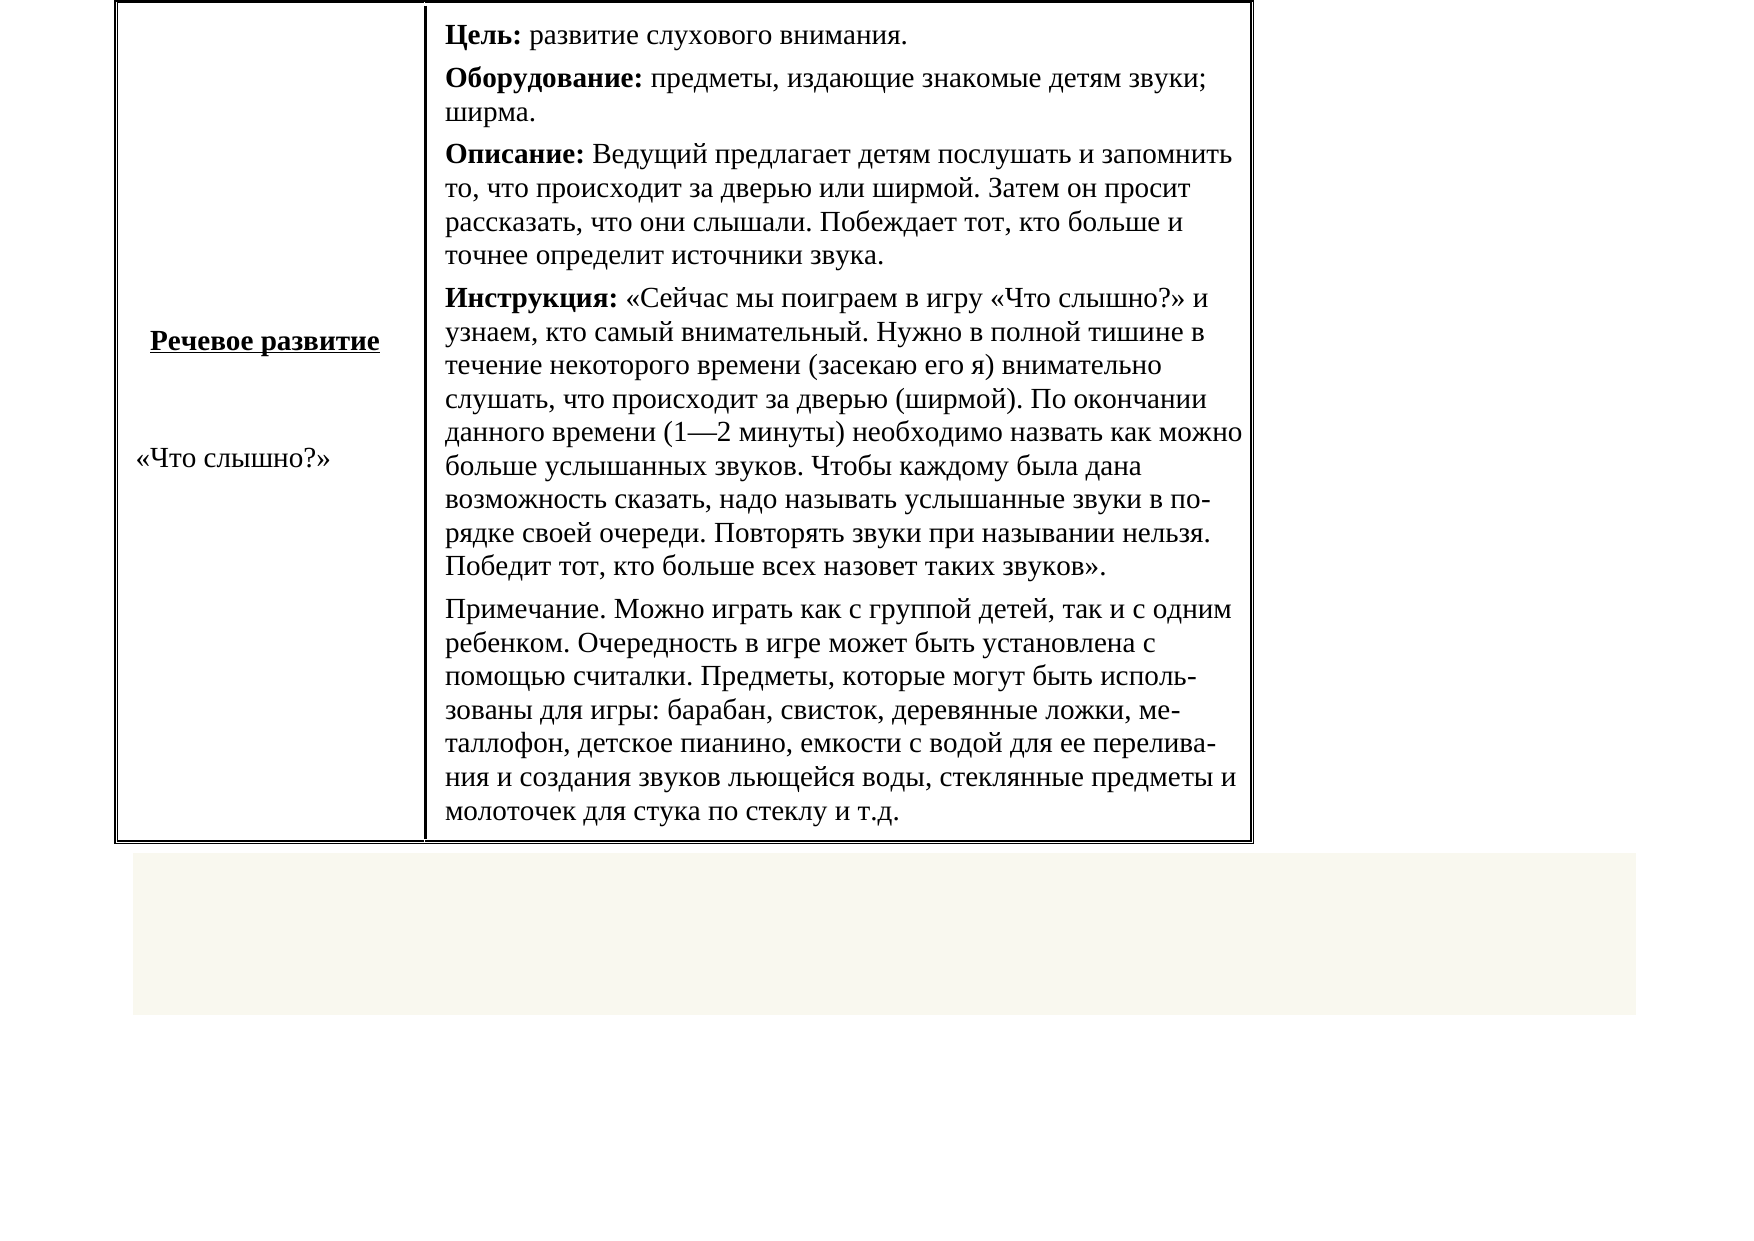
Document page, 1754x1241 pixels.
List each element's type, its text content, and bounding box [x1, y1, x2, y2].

table_header Речевое развитие «Что слышно?» [118, 2, 425, 840]
table_header Цель: развитие слухового внимания. Оборудование: предметы, издающие знакомые детям звуки; ширма. Описание: Ведущий предлагает детям послушать и запомнить то, что происходит за дверью или ширмой. Затем он просит рассказать, что они слышали. Побеждает тот, кто больше и точнее определит источники звука. Инструкция: «Сейчас мы поиграем в игру «Что слышно?» и узнаем, кто самый внимательный. Нужно в полной тишине в течение некоторого времени (засекаю его я) внимательно слушать, что происходит за дверью (ширмой). По окончании данного времени (1—2 минуты) необходимо назвать как можно больше услышанных звуков. Чтобы каждому была дана возможность сказать, надо называть услышанные звуки в порядке своей очереди. Повторять звуки при назывании нельзя. Победит тот, кто больше всех назовет таких звуков». Примечание. Можно играть как с группой детей, так и с одним ребенком. Очередность в игре может быть установлена с помощью считалки. Предметы, которые могут быть использованы для игры: барабан, свисток, деревянные ложки, металлофон, детское пианино, емкости с водой для ее переливания и создания звуков льющейся воды, стеклянные предметы и молоточек для стука по стеклу и т.д. [425, 3, 1250, 840]
